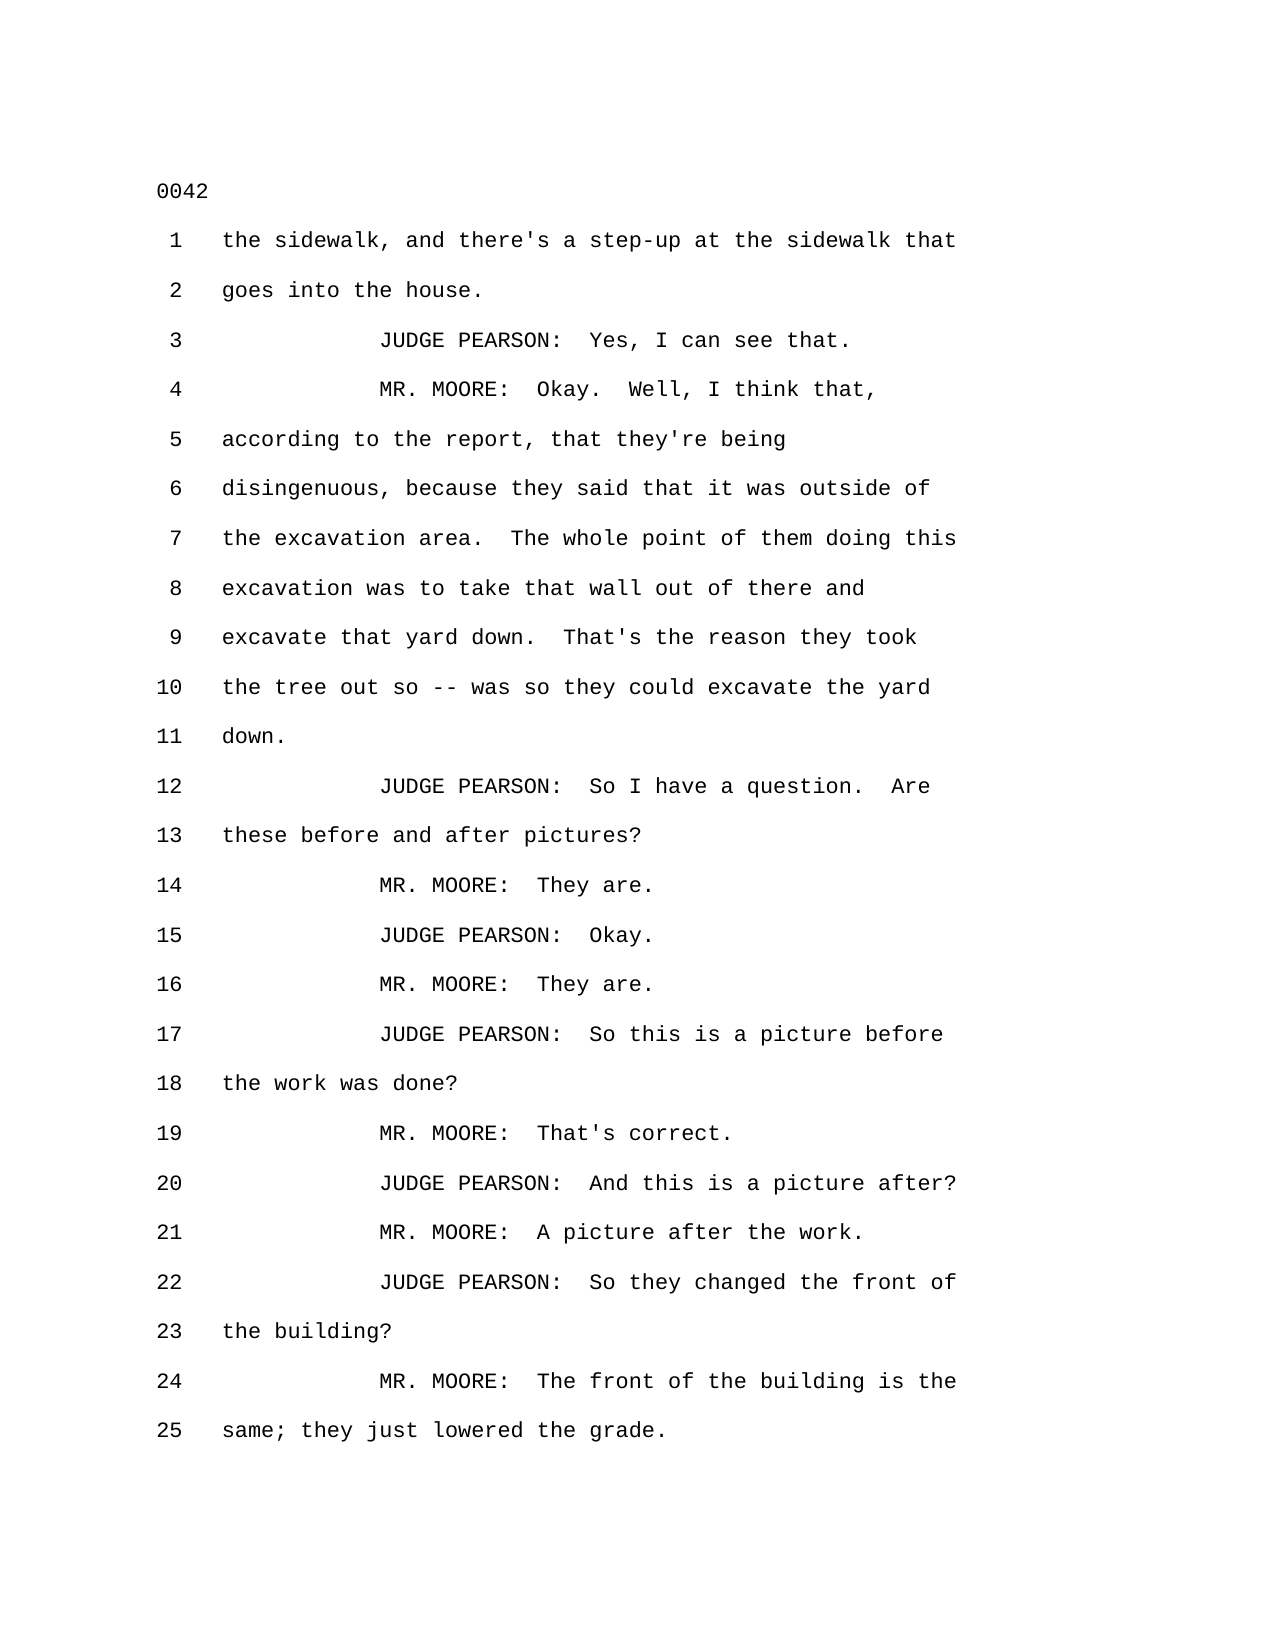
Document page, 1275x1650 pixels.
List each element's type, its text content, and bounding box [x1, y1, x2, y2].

text 8 excavation was to take that wall out of there and [156, 577, 1119, 601]
text 10 the tree out so -- was so they could excavate the yard [156, 676, 1119, 701]
text 1 the sidewalk, and there's a step-up at the sidewalk that [156, 229, 1119, 254]
text 18 the work was done? [156, 1072, 1119, 1097]
text 22 JUDGE PEARSON: So they changed the front of [156, 1271, 1119, 1296]
text 13 these before and after pictures? [156, 824, 1119, 849]
text 17 JUDGE PEARSON: So this is a picture before [156, 1023, 1119, 1048]
text 24 MR. MOORE: The front of the building is the [156, 1370, 1119, 1395]
text 20 JUDGE PEARSON: And this is a picture after? [156, 1172, 1119, 1196]
text 12 JUDGE PEARSON: So I have a question. Are [156, 775, 1119, 800]
text 14 MR. MOORE: They are. [156, 874, 1119, 899]
text 0042 [156, 180, 1119, 205]
text 11 down. [156, 725, 1119, 750]
text 9 excavate that yard down. That's the reason they took [156, 626, 1119, 651]
text 25 same; they just lowered the grade. [156, 1419, 1119, 1444]
text 16 MR. MOORE: They are. [156, 973, 1119, 998]
text 2 goes into the house. [156, 279, 1119, 304]
text 6 disingenuous, because they said that it was outside of [156, 477, 1119, 502]
text 7 the excavation area. The whole point of them doing this [156, 527, 1119, 552]
text 5 according to the report, that they're being [156, 428, 1119, 453]
text 4 MR. MOORE: Okay. Well, I think that, [156, 378, 1119, 403]
text 23 the building? [156, 1320, 1119, 1345]
text 21 MR. MOORE: A picture after the work. [156, 1221, 1119, 1246]
text 3 JUDGE PEARSON: Yes, I can see that. [156, 329, 1119, 353]
text 19 MR. MOORE: That's correct. [156, 1122, 1119, 1147]
text 15 JUDGE PEARSON: Okay. [156, 924, 1119, 948]
